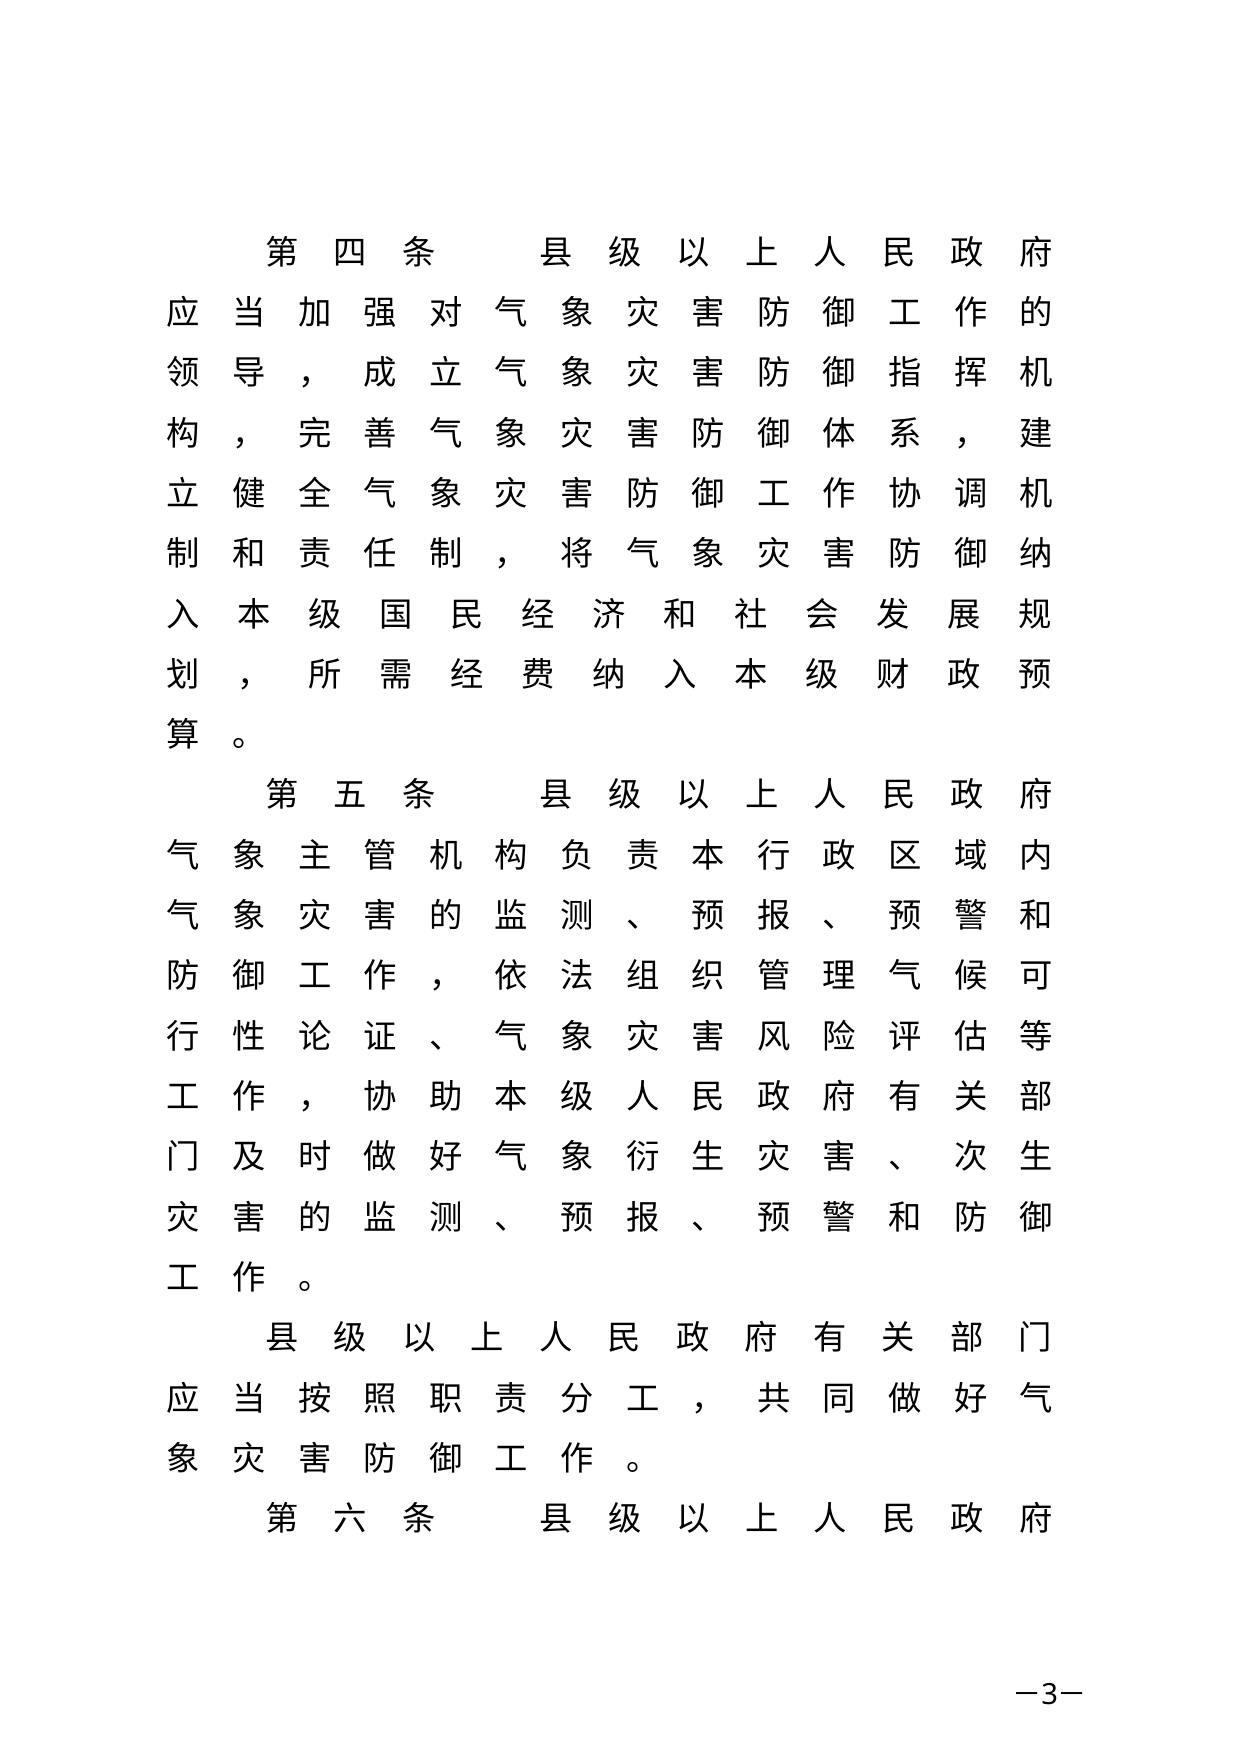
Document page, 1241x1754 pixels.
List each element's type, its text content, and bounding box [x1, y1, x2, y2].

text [167, 1486, 1085, 1546]
text 第四条 县级以上人民政府应当加强对气象灾害防御工作的领导，成立气象灾害防御指挥机构，完善气象灾害防御体系，建立健全气象灾害防御工作协调机制和责任制，将气象灾害防御纳入本级国民经济和社会发展规划，所需经费纳入本级财政预算。 [167, 219, 1085, 762]
text 第五条 县级以上人民政府气象主管机构负责本行政区域内气象灾害的监测、预报、预警和防御工作，依法组织管理气候可行性论证、气象灾害风险评估等工作，协助本级人民政府有关部门及时做好气象衍生灾害、次生灾害的监测、预报、预警和防御工作。 [167, 762, 1085, 1305]
text 县级以上人民政府有关部门应当按照职责分工，共同做好气象灾害防御工作。 [167, 1305, 1085, 1486]
